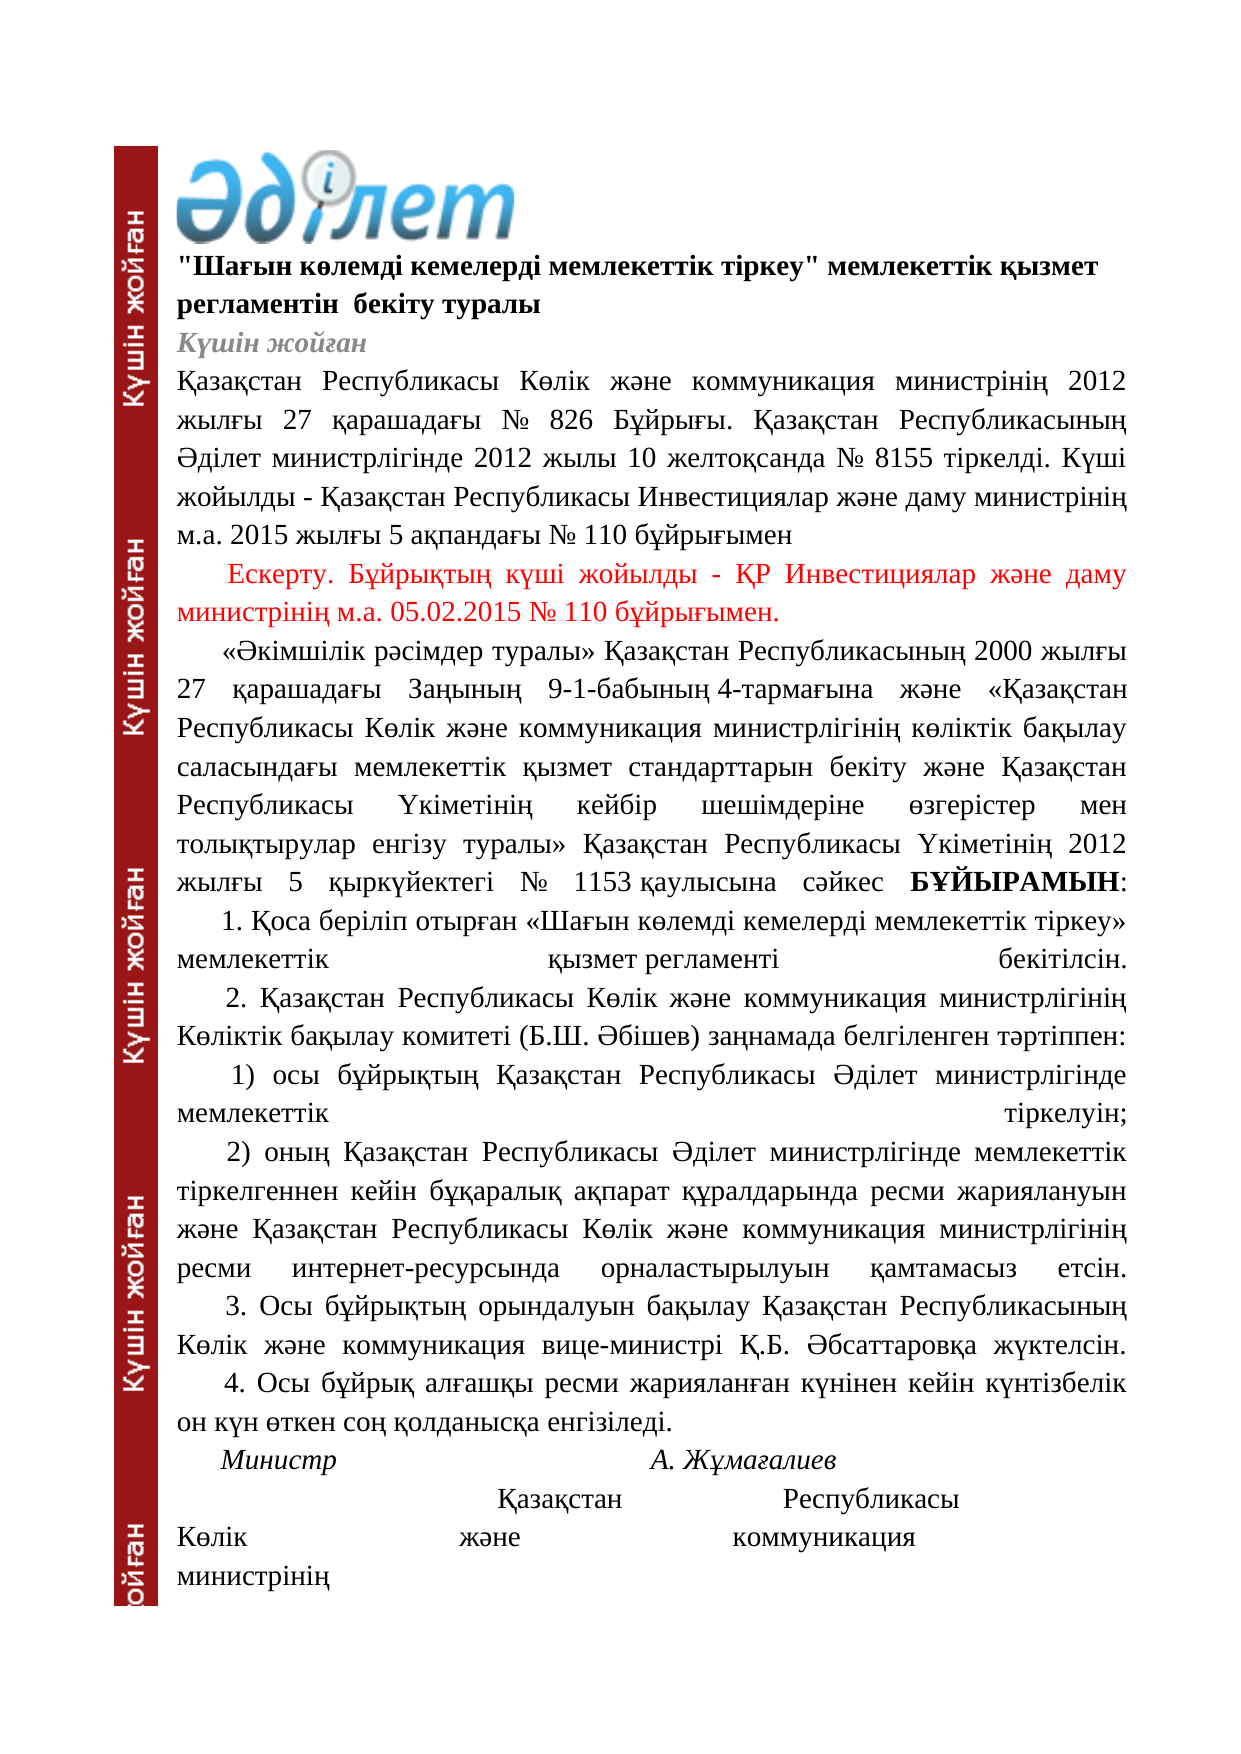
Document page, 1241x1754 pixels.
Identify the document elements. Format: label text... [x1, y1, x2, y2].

picture [114, 358, 158, 363]
text Күшін жойған [112, 325, 1128, 358]
text Қазақстан Республикасы Көлік және коммуникация министрінің 2012 жылғы 27 қарашадағы № 826 Бұйрығы. Қазақстан Республикасының Әділет министрлігінде 2012 жылы 10 желтоқсанда № 8155 тіркелді. Күші жойылды - Қазақстан Республикасы Инвестициялар және даму министрінің м.а. 2015 жылғы 5 ақпандағы № 110 бұйрығымен [112, 363, 1128, 551]
picture [176, 150, 515, 244]
picture [114, 320, 158, 325]
text «Әкімшілік рәсімдер туралы» Қазақстан Республикасының 2000 жылғы 27 қарашадағы Заңының 9-1-бабының 4-тармағына және «Қазақстан Республикасы Көлiк және коммуникация министрлiгiнiң көліктік бақылау саласындағы мемлекеттiк қызмет стандарттарын бекiту және Қазақстан Республикасы Үкіметінің кейбір шешімдеріне өзгерістер мен толықтырулар енгізу туралы» Қазақстан Республикасы Үкіметінің 2012 жылғы 5 қыркүйектегі № 1153 қаулысына сәйкес БҰЙЫРАМЫН: 1. Қоса берiлiп отырған «Шағын көлемді кемелердi мемлекеттiк тiркеу» мемлекеттiк қызмет регламенті бекiтілсін. 2. Қазақстан Республикасы Көлік және коммуникация министрлігінің Көліктік бақылау комитеті (Б.Ш. Әбішев) заңнамада белгіленген тәртіппен: 1) осы бұйрықтың Қазақстан Республикасы Әділет министрлігінде мемлекеттік тіркелуін; 2) оның Қазақстан Республикасы Әділет министрлігінде мемлекеттік тіркелгеннен кейін бұқаралық ақпарат құралдарында ресми жариялануын және Қазақстан Республикасы Көлік және коммуникация министрлігінің ресми интернет-ресурсында орналастырылуын қамтамасыз етсін. 3. Осы бұйрықтың орындалуын бақылау Қазақстан Республикасының Көлік және коммуникация вице-министрі Қ.Б. Әбсаттаровқа жүктелсін. 4. Осы бұйрық алғашқы ресми жарияланған күнінен кейін күнтізбелік он күн өткен соң қолданысқа енгізіледі. [112, 633, 1128, 1437]
picture [114, 1437, 158, 1442]
text Ескерту. Бұйрықтың күші жойылды - ҚР Инвестициялар және даму министрінің м.а. 05.02.2015 № 110 бұйрығымен. [112, 556, 1128, 628]
picture [114, 551, 158, 556]
text Министр А. Жұмағалиев [112, 1442, 1128, 1476]
picture [114, 146, 158, 248]
picture [114, 1476, 158, 1481]
text "Шағын көлемді кемелердi мемлекеттiк тiркеу" мемлекеттiк қызмет регламентін бекiту туралы [112, 248, 1128, 320]
picture [114, 1592, 158, 1606]
text Қазақстан Республикасы Көлік және коммуникация министрінің 2012 жылғы 27 қарашадағы № 826 бұйрығымен бекітілген [112, 1481, 1128, 1592]
picture [114, 628, 158, 633]
